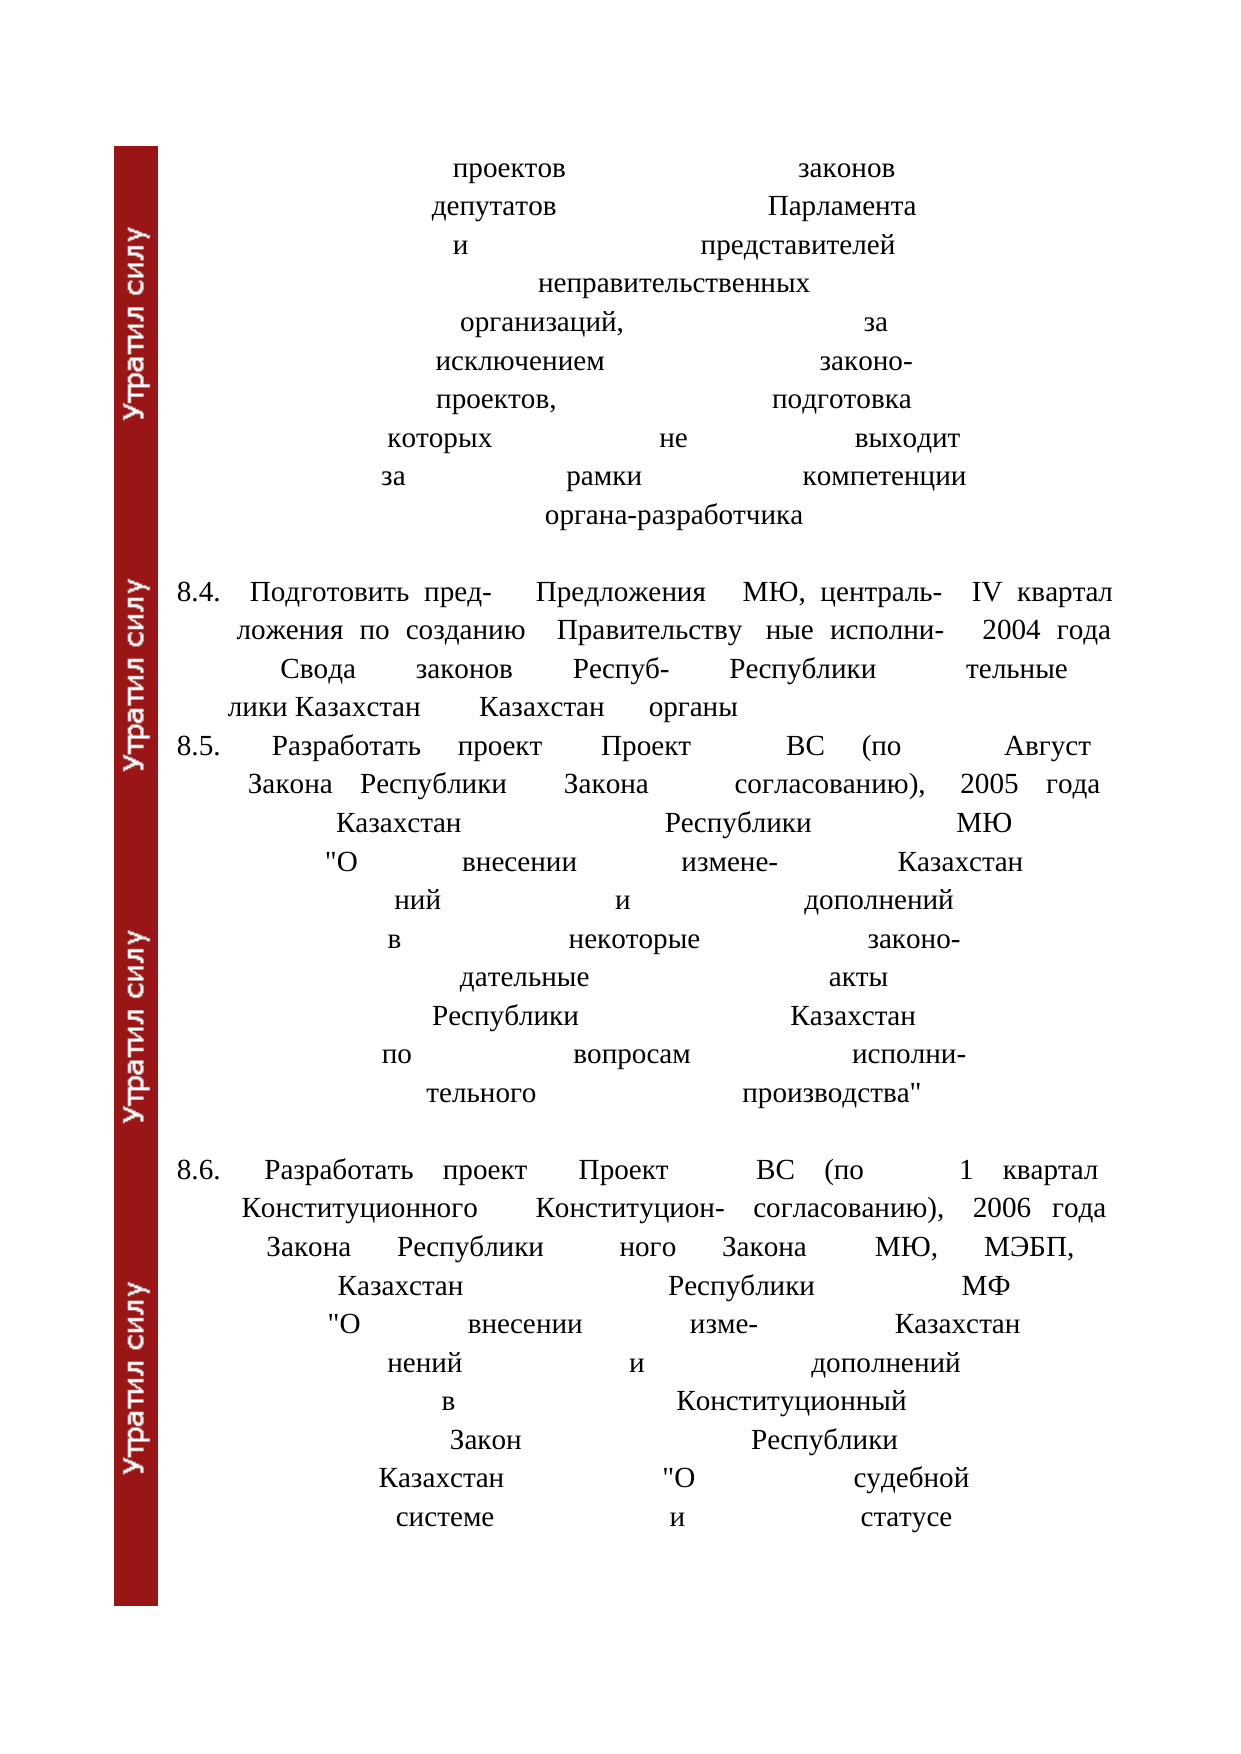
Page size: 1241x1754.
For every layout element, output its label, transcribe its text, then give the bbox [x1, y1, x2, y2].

picture [114, 723, 158, 728]
picture [114, 146, 158, 150]
picture [114, 1532, 158, 1606]
